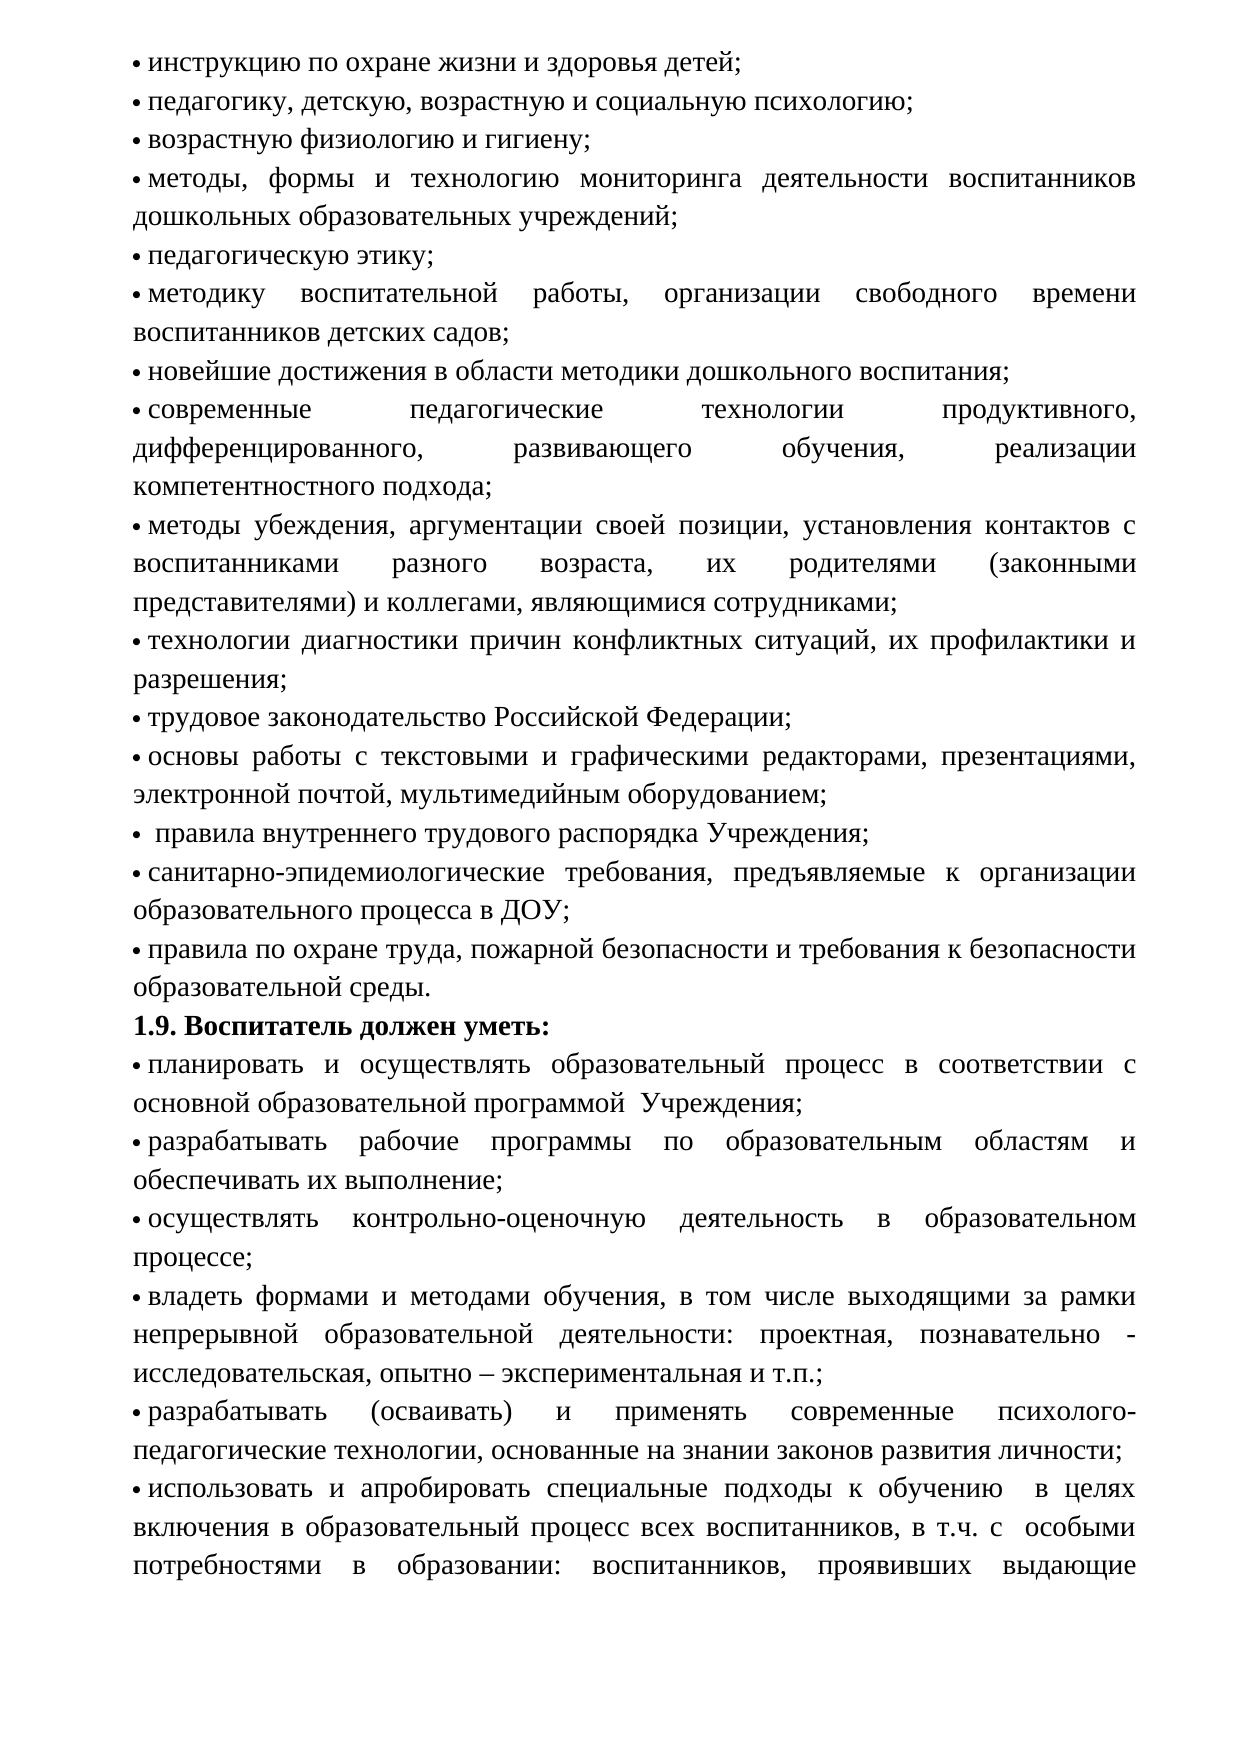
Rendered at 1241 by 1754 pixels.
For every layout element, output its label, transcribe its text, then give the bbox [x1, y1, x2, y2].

list технологии диагностики причин конфликтных ситуаций, их профилактики и разрешения; [133, 622, 1137, 694]
list методику воспитательной работы, организации свободного времени воспитанников детских садов; [133, 276, 1137, 348]
list санитарно-эпидемиологические требования, предъявляемые к организации образовательного процесса в ДОУ; [133, 854, 1137, 926]
list инструкцию по охране жизни и здоровья детей; [133, 44, 1137, 78]
list трудовое законодательство Российской Федерации; [133, 699, 1137, 733]
list основы работы с текстовыми и графическими редакторами, презентациями, электронной почтой, мультимедийным оборудованием; [133, 738, 1137, 810]
list педагогику, детскую, возрастную и социальную психологию; [133, 83, 1137, 116]
list правила по охране труда, пожарной безопасности и требования к безопасности образовательной среды. [133, 931, 1137, 1003]
list осуществлять контрольно-оценочную деятельность в образовательном процессе; [133, 1201, 1137, 1273]
list разрабатывать (осваивать) и применять современные психолого-педагогические технологии, основанные на знании законов развития личности; [133, 1393, 1137, 1465]
list правила внутреннего трудового распорядка Учреждения; [133, 815, 1137, 849]
list новейшие достижения в области методики дошкольного воспитания; [133, 353, 1137, 386]
list возрастную физиологию и гигиену; [133, 121, 1137, 155]
text 1.9. Воспитатель должен уметь: [133, 1008, 1137, 1041]
list планировать и осуществлять образовательный процесс в соответствии с основной образовательной программой Учреждения; [133, 1046, 1137, 1118]
list методы, формы и технологию мониторинга деятельности воспитанников дошкольных образовательных учреждений; [133, 160, 1137, 232]
list разрабатывать рабочие программы по образовательным областям и обеспечивать их выполнение; [133, 1123, 1137, 1196]
list методы убеждения, аргументации своей позиции, установления контактов с воспитанниками разного возраста, их родителями (законными представителями) и коллегами, являющимися сотрудниками; [133, 507, 1137, 617]
list современные педагогические технологии продуктивного, дифференцированного, развивающего обучения, реализации компетентностного подхода; [133, 391, 1137, 502]
list педагогическую этику; [133, 237, 1137, 271]
list владеть формами и методами обучения, в том числе выходящими за рамки непрерывной образовательной деятельности: проектная, познавательно - исследовательская, опытно – экспериментальная и т.п.; [133, 1278, 1137, 1388]
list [133, 1470, 1137, 1581]
